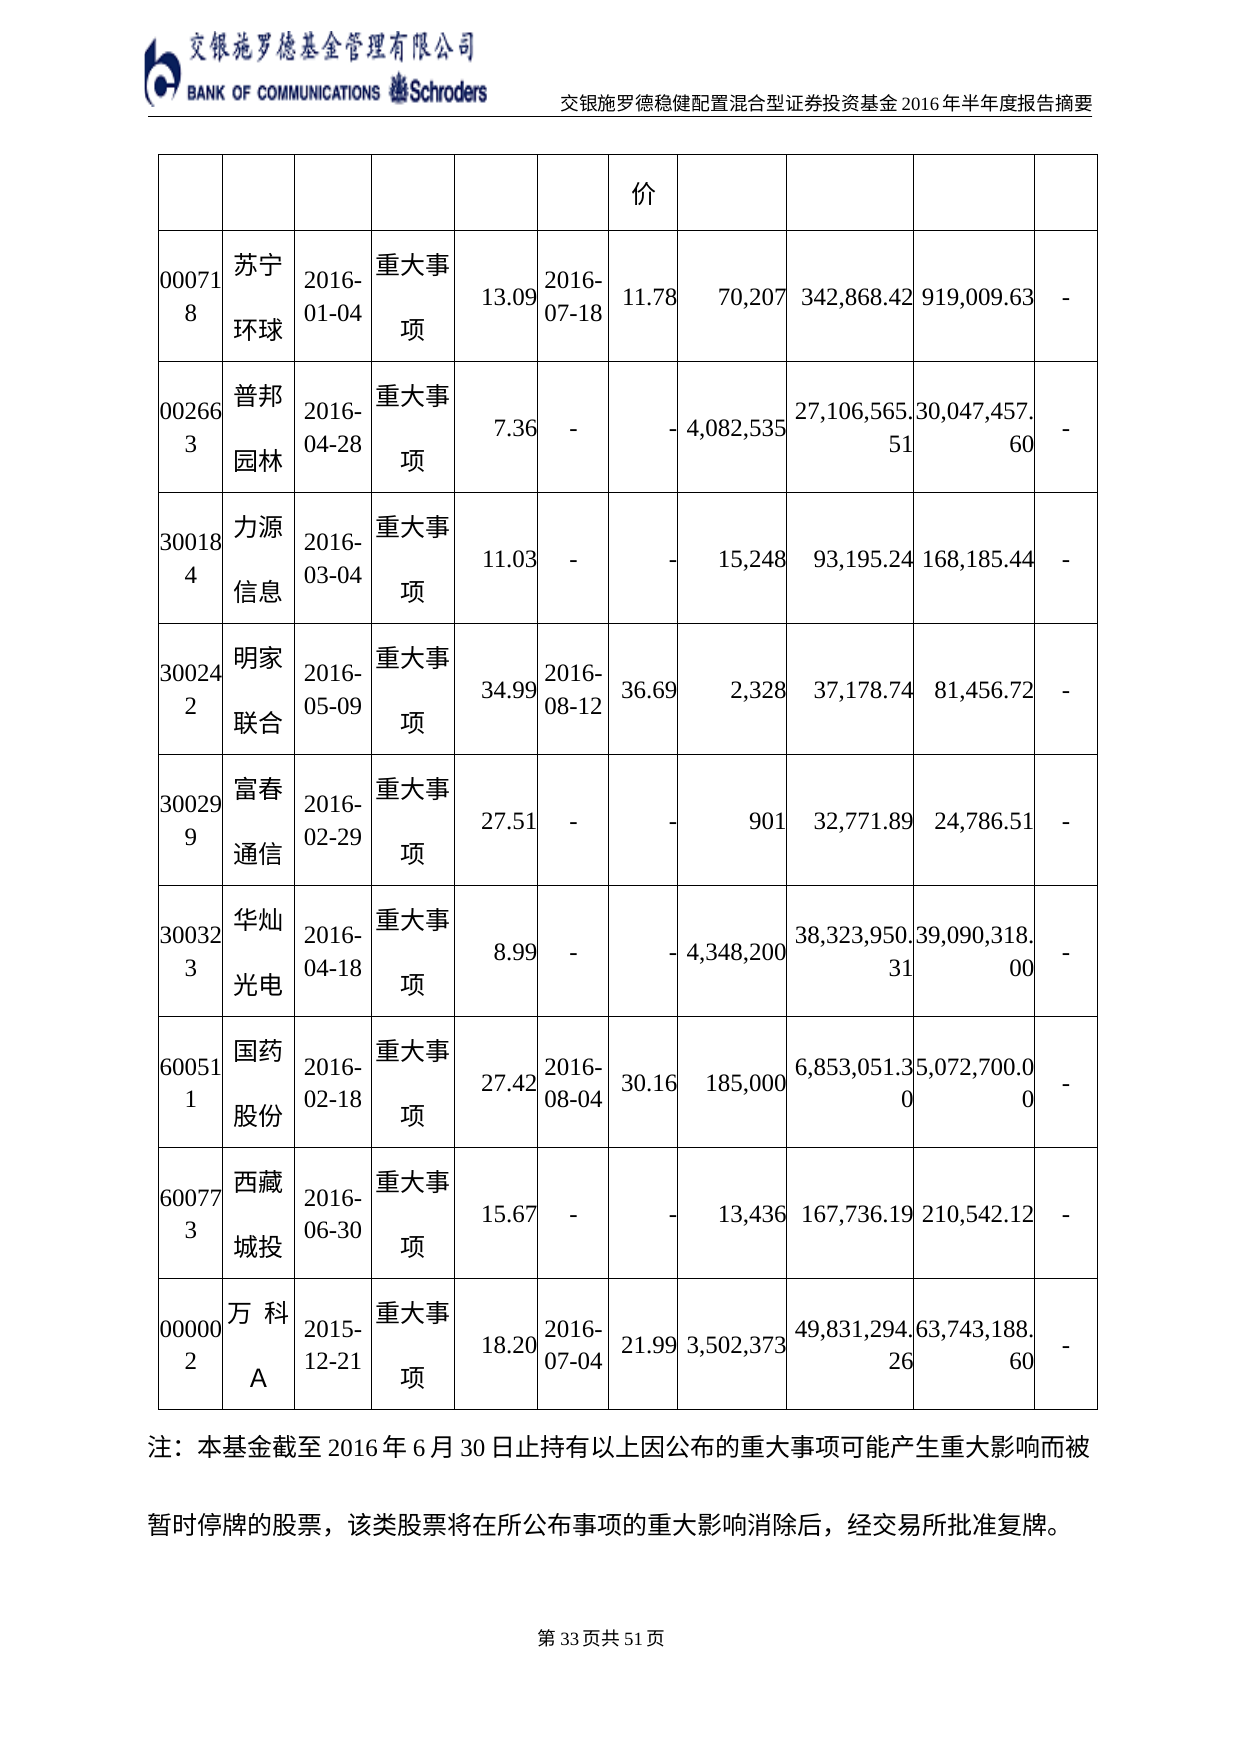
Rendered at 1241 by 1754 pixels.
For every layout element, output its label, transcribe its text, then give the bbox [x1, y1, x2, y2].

table_cell 重大事项 [372, 362, 454, 492]
table_header 停牌 原因 [372, 155, 454, 230]
table_cell 重大事项 [372, 1148, 454, 1278]
table_cell 919,009.63 [914, 231, 1034, 361]
table_cell 600773 [159, 1148, 222, 1278]
table_cell 24,786.51 [914, 755, 1034, 885]
table_cell - [609, 886, 677, 1016]
table_cell 6,853,051.30 [787, 1017, 913, 1147]
table_cell 81,456.72 [914, 624, 1034, 754]
table_cell 300323 [159, 886, 222, 1016]
text 注：本基金截至2016年6月30日止持有以上因公布的重大事项可能产生重大影响而被暂时停牌的股票，该类股票将在所公布事项的重大影响消除后，经交易所批准复牌。 [148, 1413, 1092, 1556]
table_header 复牌开 盘单价 [609, 155, 677, 230]
table_cell 8.99 [455, 886, 537, 1016]
table_cell - [1035, 1279, 1097, 1409]
table_cell - [1035, 362, 1097, 492]
table_cell 明家联合 [223, 624, 294, 754]
table_cell 002663 [159, 362, 222, 492]
table_cell 70,207 [678, 231, 786, 361]
table_cell - [538, 755, 608, 885]
table_cell 342,868.42 [787, 231, 913, 361]
table_header 复牌 日期 [538, 155, 608, 230]
table_header 期末 估值总额 [914, 155, 1034, 230]
table_cell 3,502,373 [678, 1279, 786, 1409]
table_cell - [1035, 1017, 1097, 1147]
table_cell 2016-04-18 [295, 886, 371, 1016]
table_cell 7.36 [455, 362, 537, 492]
table_cell 15.67 [455, 1148, 537, 1278]
table_cell 2016-07-18 [538, 231, 608, 361]
table_cell - [609, 1148, 677, 1278]
table_cell 2016-08-04 [538, 1017, 608, 1147]
table_cell 2016-07-04 [538, 1279, 608, 1409]
table_cell 2016-02-18 [295, 1017, 371, 1147]
table_cell 34.99 [455, 624, 537, 754]
table_cell 万 科Ａ [223, 1279, 294, 1409]
table_cell - [1035, 886, 1097, 1016]
table_cell 2015-12-21 [295, 1279, 371, 1409]
table_cell 168,185.44 [914, 493, 1034, 623]
table_cell 普邦园林 [223, 362, 294, 492]
table_cell 重大事项 [372, 493, 454, 623]
table_cell 185,000 [678, 1017, 786, 1147]
table_cell 西藏城投 [223, 1148, 294, 1278]
table_cell 2016-01-04 [295, 231, 371, 361]
table_cell 37,178.74 [787, 624, 913, 754]
table_cell 2016-05-09 [295, 624, 371, 754]
table_cell 300299 [159, 755, 222, 885]
table_cell 重大事项 [372, 1017, 454, 1147]
table_cell 49,831,294.26 [787, 1279, 913, 1409]
table_cell 000718 [159, 231, 222, 361]
table_cell 2016-08-12 [538, 624, 608, 754]
table_cell 4,082,535 [678, 362, 786, 492]
table_cell 富春通信 [223, 755, 294, 885]
table_cell 11.03 [455, 493, 537, 623]
table_cell 30.16 [609, 1017, 677, 1147]
table_cell 11.78 [609, 231, 677, 361]
table_cell - [1035, 1148, 1097, 1278]
table_cell 2016-04-28 [295, 362, 371, 492]
table_cell 重大事项 [372, 755, 454, 885]
table_cell 重大事项 [372, 231, 454, 361]
table_cell - [1035, 231, 1097, 361]
table_cell - [1035, 493, 1097, 623]
table_cell 600511 [159, 1017, 222, 1147]
table_cell 2016-02-29 [295, 755, 371, 885]
table_cell - [1035, 755, 1097, 885]
table_cell 32,771.89 [787, 755, 913, 885]
table_header 股票 名称 [223, 155, 294, 230]
table_cell 27.42 [455, 1017, 537, 1147]
table_header 股票 代码 [159, 155, 222, 230]
table_cell - [538, 1148, 608, 1278]
table_cell 2,328 [678, 624, 786, 754]
table_cell 国药股份 [223, 1017, 294, 1147]
table_cell 167,736.19 [787, 1148, 913, 1278]
table_cell - [538, 362, 608, 492]
table_cell 2016-06-30 [295, 1148, 371, 1278]
table_cell 4,348,200 [678, 886, 786, 1016]
table_cell 36.69 [609, 624, 677, 754]
table_cell 39,090,318.00 [914, 886, 1034, 1016]
table_cell 重大事项 [372, 1279, 454, 1409]
table_cell 18.20 [455, 1279, 537, 1409]
table_header 停牌 日期 [295, 155, 371, 230]
table_cell 力源信息 [223, 493, 294, 623]
table_header 数量 (股) [678, 155, 786, 230]
table_cell - [1035, 624, 1097, 754]
table_cell 15,248 [678, 493, 786, 623]
table_cell 华灿光电 [223, 886, 294, 1016]
table_cell 重大事项 [372, 624, 454, 754]
table_cell 13.09 [455, 231, 537, 361]
table_cell - [538, 493, 608, 623]
table_cell 5,072,700.00 [914, 1017, 1034, 1147]
table_cell 27,106,565.51 [787, 362, 913, 492]
table_cell 30,047,457.60 [914, 362, 1034, 492]
table_cell 210,542.12 [914, 1148, 1034, 1278]
table_header 期末估值单价 [455, 155, 537, 230]
table_cell 27.51 [455, 755, 537, 885]
table_cell - [609, 755, 677, 885]
table_cell - [609, 493, 677, 623]
picture [144, 31, 487, 107]
table_cell 重大事项 [372, 886, 454, 1016]
table_cell 901 [678, 755, 786, 885]
table_cell 13,436 [678, 1148, 786, 1278]
table_header 期末 成本总额 [787, 155, 913, 230]
table_cell 苏宁环球 [223, 231, 294, 361]
table_cell 2016-03-04 [295, 493, 371, 623]
table_header 备注 [1035, 155, 1097, 230]
table_cell 21.99 [609, 1279, 677, 1409]
table_cell 300184 [159, 493, 222, 623]
table_cell 000002 [159, 1279, 222, 1409]
table_cell 63,743,188.60 [914, 1279, 1034, 1409]
table_cell - [538, 886, 608, 1016]
table_cell 300242 [159, 624, 222, 754]
table_cell 93,195.24 [787, 493, 913, 623]
table_cell 38,323,950.31 [787, 886, 913, 1016]
table_cell - [609, 362, 677, 492]
